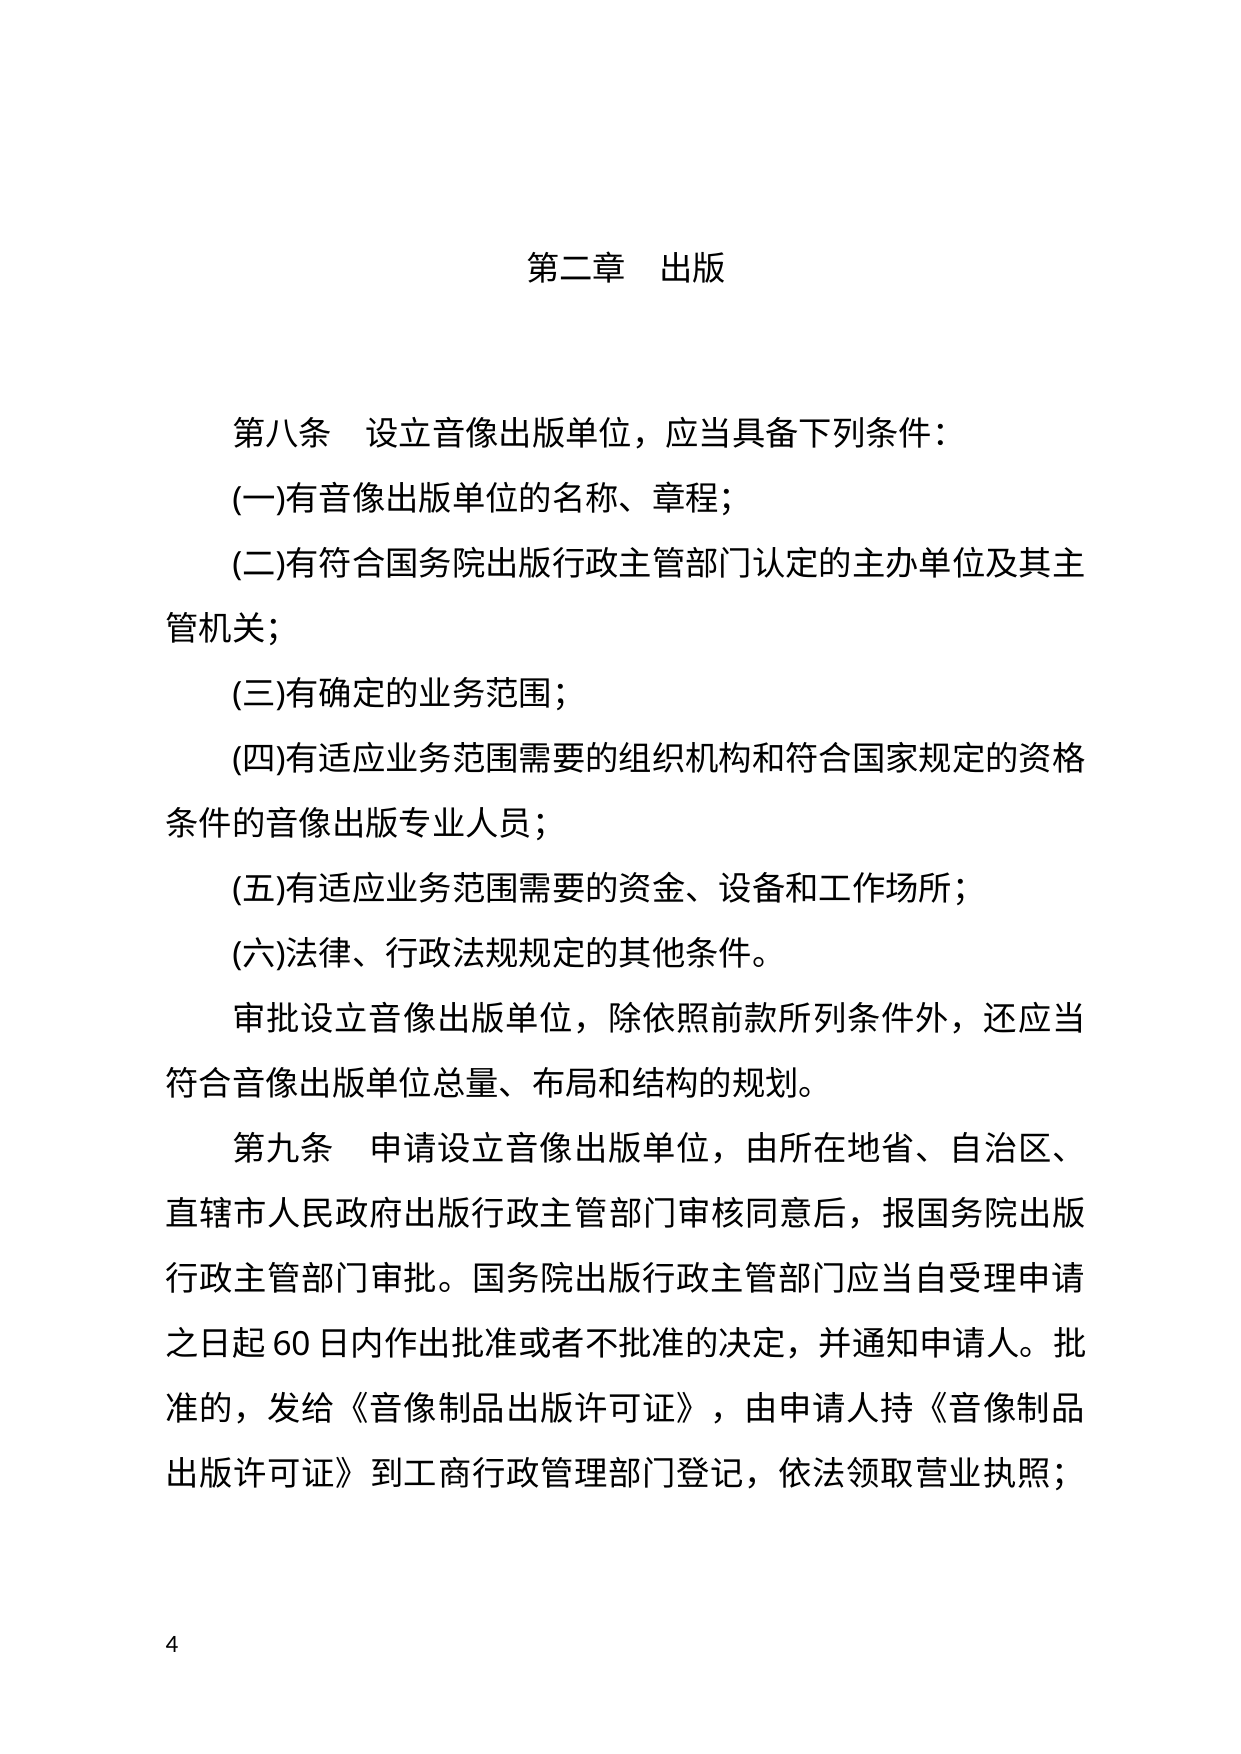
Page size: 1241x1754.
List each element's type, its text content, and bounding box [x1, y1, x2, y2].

text (三)有确定的业务范围； [165, 659, 1087, 724]
text (六)法律、行政法规规定的其他条件。 [165, 919, 1087, 984]
text 第八条 设立音像出版单位，应当具备下列条件： [165, 399, 1087, 464]
subtitle 第二章 出版 [165, 233, 1087, 298]
text (二)有符合国务院出版行政主管部门认定的主办单位及其主管机关； [165, 529, 1087, 659]
text (一)有音像出版单位的名称、章程； [165, 464, 1087, 529]
text (五)有适应业务范围需要的资金、设备和工作场所； [165, 854, 1087, 919]
text (四)有适应业务范围需要的组织机构和符合国家规定的资格条件的音像出版专业人员； [165, 724, 1087, 854]
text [165, 1114, 1087, 1504]
text 审批设立音像出版单位，除依照前款所列条件外，还应当符合音像出版单位总量、布局和结构的规划。 [165, 984, 1087, 1114]
